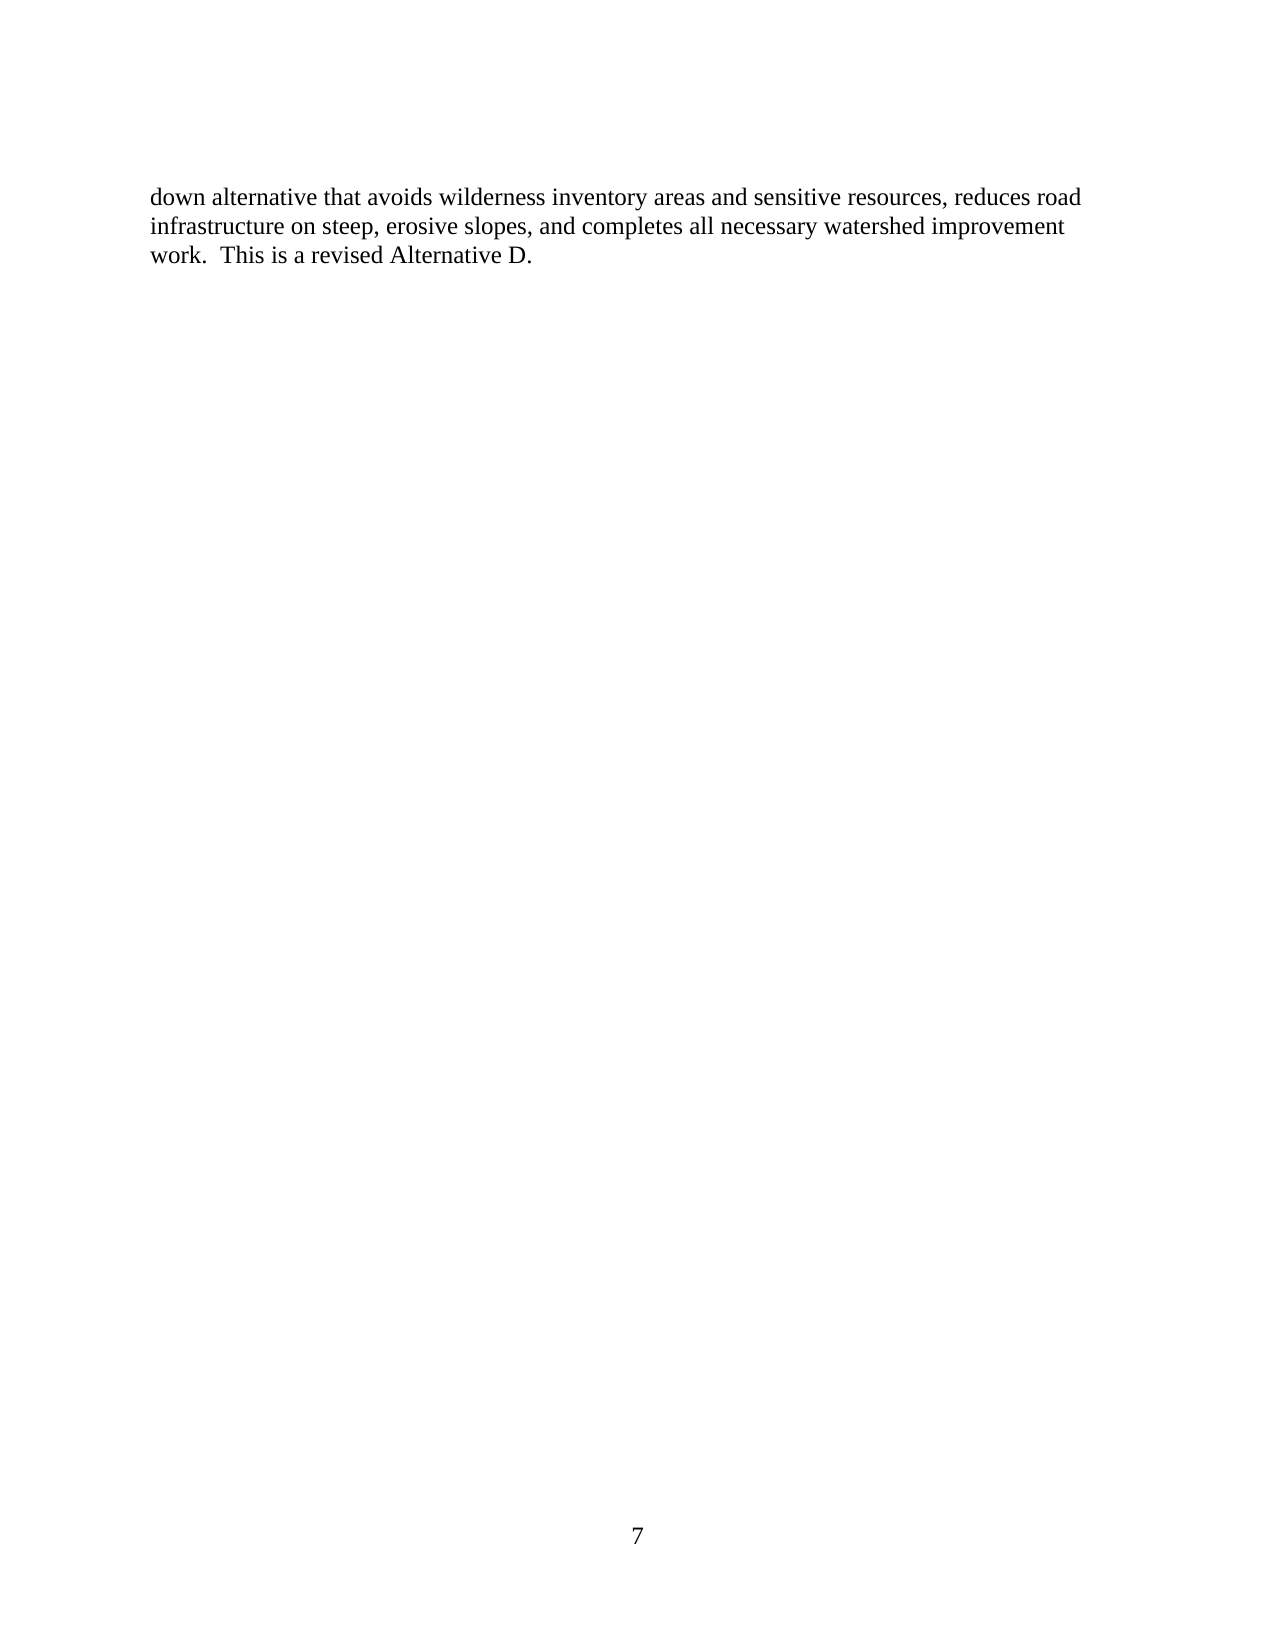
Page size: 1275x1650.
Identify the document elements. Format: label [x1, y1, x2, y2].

text [150, 182, 1125, 269]
